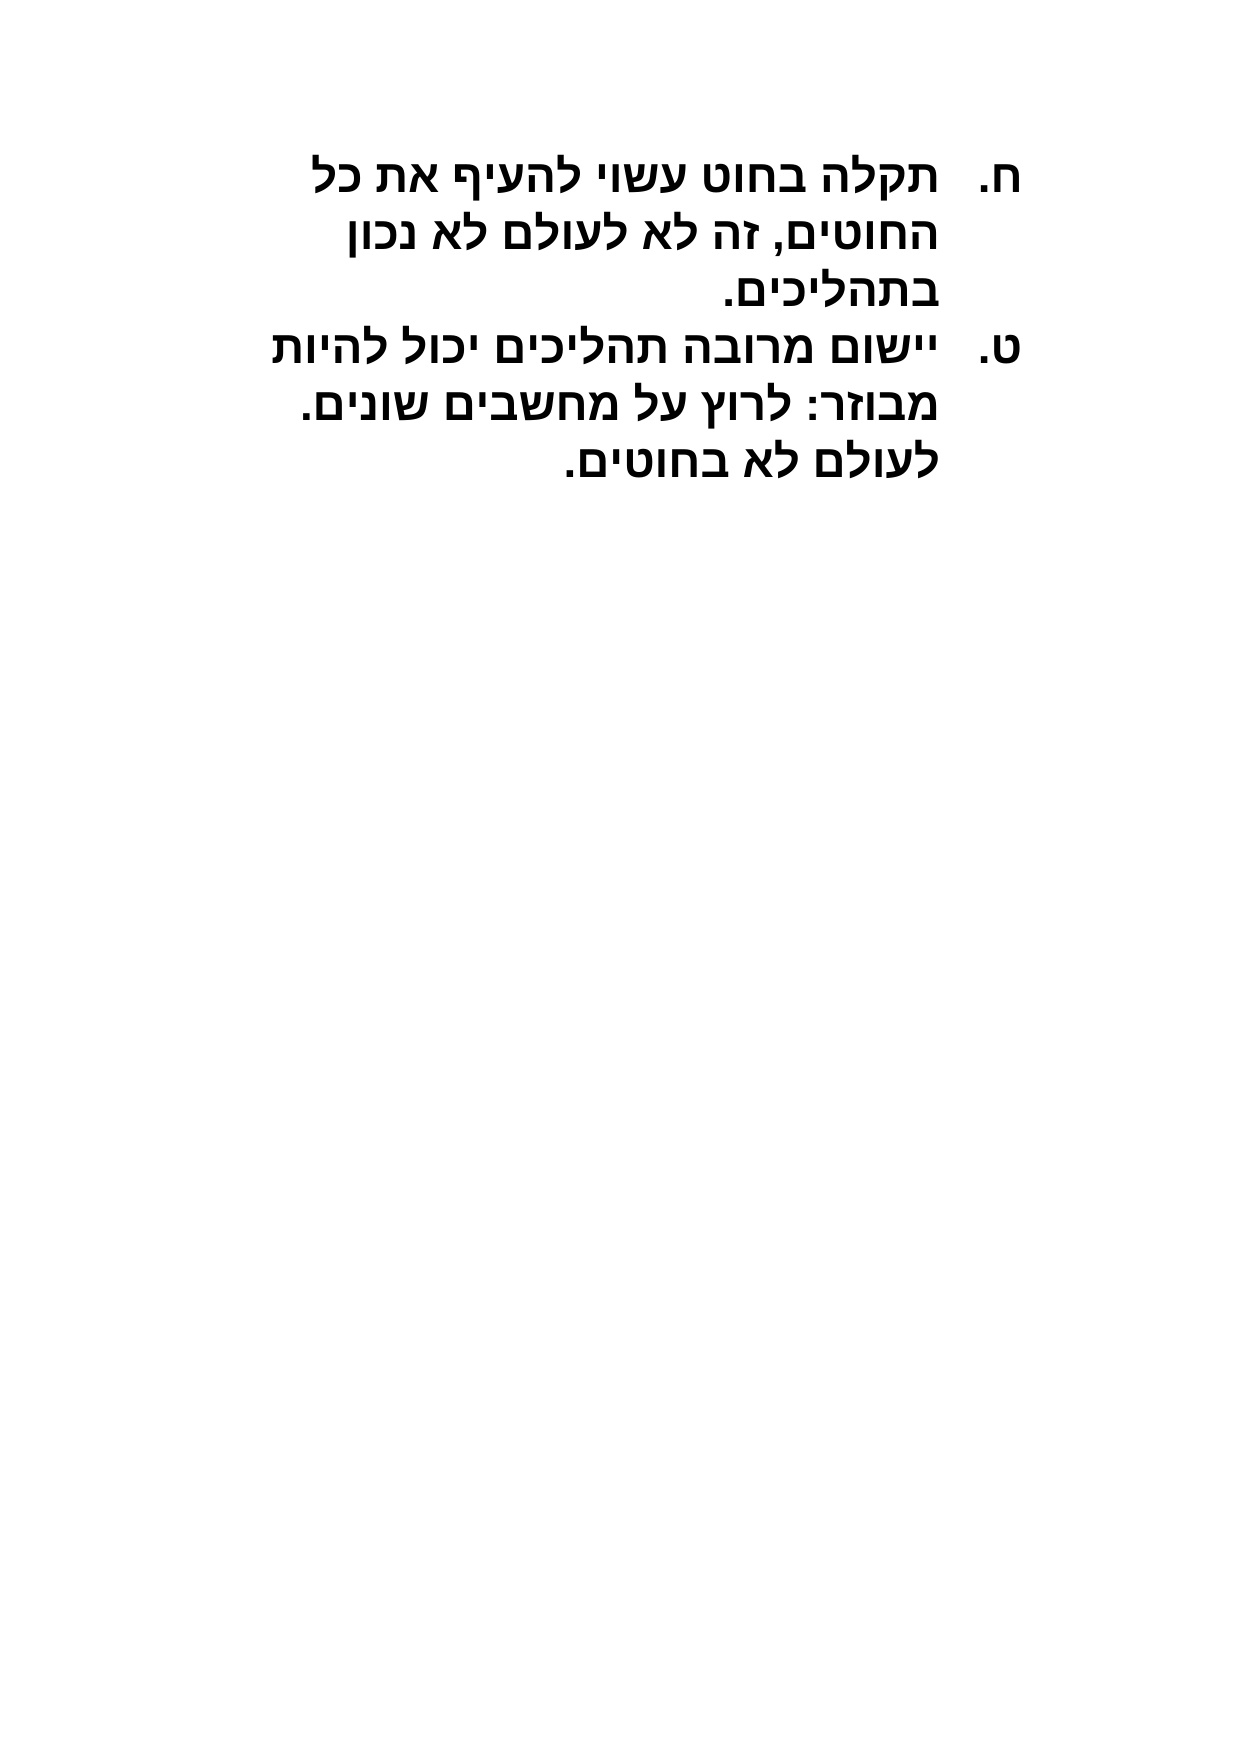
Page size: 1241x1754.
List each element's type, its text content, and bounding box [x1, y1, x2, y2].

list יישום מרובה תהליכים יכול להיות מבוזר: לרוץ על מחשבים שונים. לעולם לא בחוטים. [187, 321, 978, 487]
list תקלה בחוט עשוי להעיף את כל החוטים, זה לא לעולם לא נכון בתהליכים. [187, 150, 978, 316]
